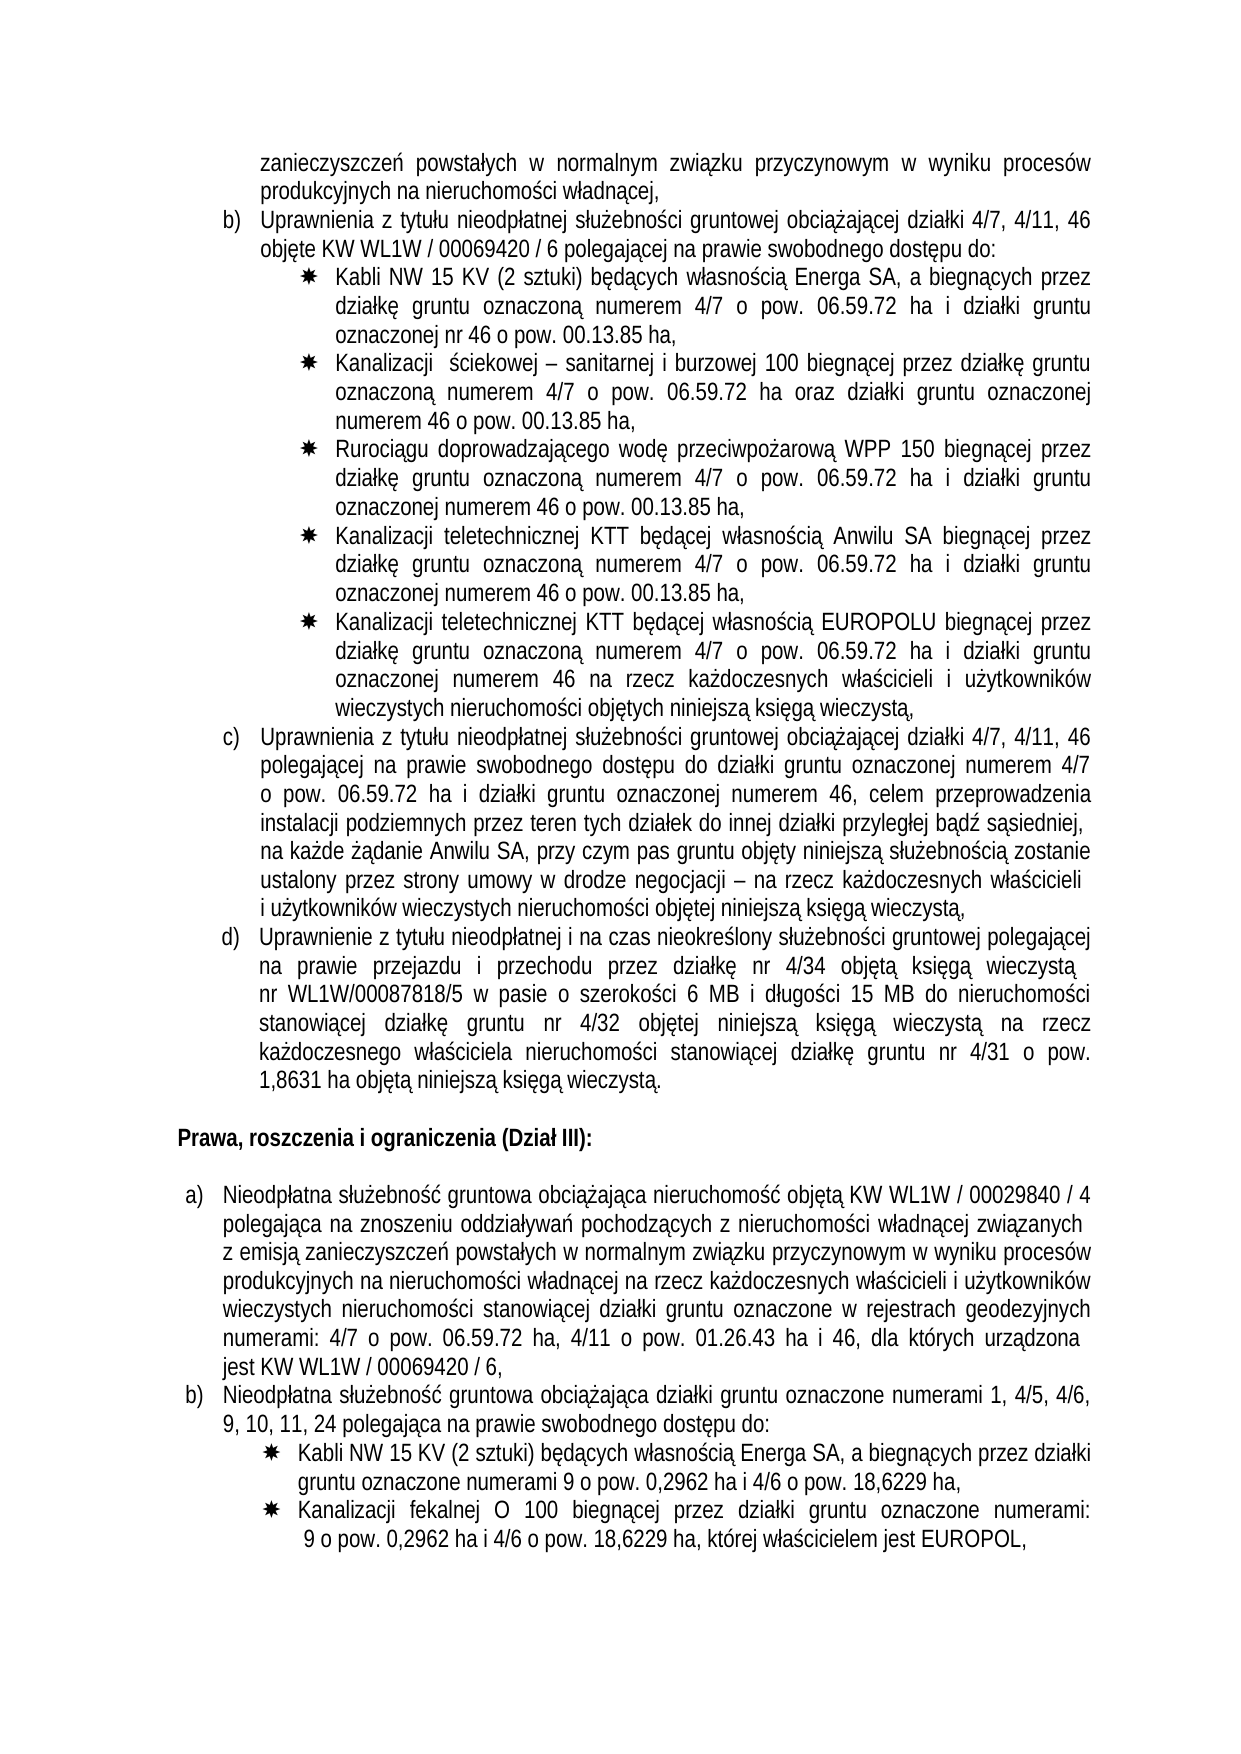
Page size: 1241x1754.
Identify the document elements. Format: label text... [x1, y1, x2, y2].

list Rurociągu doprowadzającego wodę przeciwpożarową WPP 150 biegnącej przez działkę gruntu oznaczoną numerem 4/7 o pow. 06.59.72 ha i działki gruntu oznaczonej numerem 46 o pow. 00.13.85 ha, [298, 434, 1093, 521]
list Kanalizacji ściekowej – sanitarnej i burzowej 100 biegnącej przez działkę gruntu oznaczoną numerem 4/7 o pow. 06.59.72 ha oraz działki gruntu oznaczonej numerem 46 o pow. 00.13.85 ha, [298, 348, 1093, 434]
list Kanalizacji fekalnej O 100 biegnącej przez działki gruntu oznaczone numerami: 9 o pow. 0,2962 ha i 4/6 o pow. 18,6229 ha, której właścicielem jest EUROPOL, [260, 1495, 1093, 1553]
list Kanalizacji teletechnicznej KTT będącej własnością Anwilu SA biegnącej przez działkę gruntu oznaczoną numerem 4/7 o pow. 06.59.72 ha i działki gruntu oznaczonej numerem 46 o pow. 00.13.85 ha, [298, 521, 1093, 607]
list Kabli NW 15 KV (2 sztuki) będących własnością Energa SA, a biegnących przez działki gruntu oznaczone numerami 9 o pow. 0,2962 ha i 4/6 o pow. 18,6229 ha, [260, 1438, 1093, 1495]
list Uprawnienia z tytułu nieodpłatnej służebności gruntowej obciążającej działki 4/7, 4/11, 46 objęte KW WL1W / 00069420 / 6 polegającej na prawie swobodnego dostępu do: [223, 205, 1093, 262]
list Nieodpłatna służebność gruntowa obciążająca działki gruntu oznaczone numerami 1, 4/5, 4/6, 9, 10, 11, 24 polegająca na prawie swobodnego dostępu do: [185, 1380, 1093, 1438]
list Kanalizacji teletechnicznej KTT będącej własnością EUROPOLU biegnącej przez działkę gruntu oznaczoną numerem 4/7 o pow. 06.59.72 ha i działki gruntu oznaczonej numerem 46 na rzecz każdoczesnych właścicieli i użytkowników wieczystych nieruchomości objętych niniejszą księgą wieczystą, [298, 607, 1093, 722]
list Kabli NW 15 KV (2 sztuki) będących własnością Energa SA, a biegnących przez działkę gruntu oznaczoną numerem 4/7 o pow. 06.59.72 ha i działki gruntu oznaczonej nr 46 o pow. 00.13.85 ha, [298, 262, 1093, 348]
list Uprawnienia z tytułu nieodpłatnej służebności gruntowej obciążającej działki 4/7, 4/11, 46 polegającej na prawie swobodnego dostępu do działki gruntu oznaczonej numerem 4/7 o pow. 06.59.72 ha i działki gruntu oznaczonej numerem 46, celem przeprowadzenia instalacji podziemnych przez teren tych działek do innej działki przyległej bądź sąsiedniej, na każde żądanie Anwilu SA, przy czym pas gruntu objęty niniejszą służebnością zostanie ustalony przez strony umowy w drodze negocjacji – na rzecz każdoczesnych właścicieli i użytkowników wieczystych nieruchomości objętej niniejszą księgą wieczystą, [223, 722, 1093, 922]
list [223, 148, 1093, 205]
list Nieodpłatna służebność gruntowa obciążająca nieruchomość objętą KW WL1W / 00029840 / 4 polegająca na znoszeniu oddziaływań pochodzących z nieruchomości władnącej związanych z emisją zanieczyszczeń powstałych w normalnym związku przyczynowym w wyniku procesów produkcyjnych na nieruchomości władnącej na rzecz każdoczesnych właścicieli i użytkowników wieczystych nieruchomości stanowiącej działki gruntu oznaczone w rejestrach geodezyjnych numerami: 4/7 o pow. 06.59.72 ha, 4/11 o pow. 01.26.43 ha i 46, dla których urządzona jest KW WL1W / 00069420 / 6, [185, 1180, 1093, 1380]
text Prawa, roszczenia i ograniczenia (Dział III): [177, 1123, 1093, 1151]
list Uprawnienie z tytułu nieodpłatnej i na czas nieokreślony służebności gruntowej polegającej na prawie przejazdu i przechodu przez działkę nr 4/34 objętą księgą wieczystą nr WL1W/00087818/5 w pasie o szerokości 6 MB i długości 15 MB do nieruchomości stanowiącej działkę gruntu nr 4/32 objętej niniejszą księgą wieczystą na rzecz każdoczesnego właściciela nieruchomości stanowiącej działkę gruntu nr 4/31 o pow. 1,8631 ha objętą niniejszą księgą wieczystą. [221, 922, 1093, 1094]
